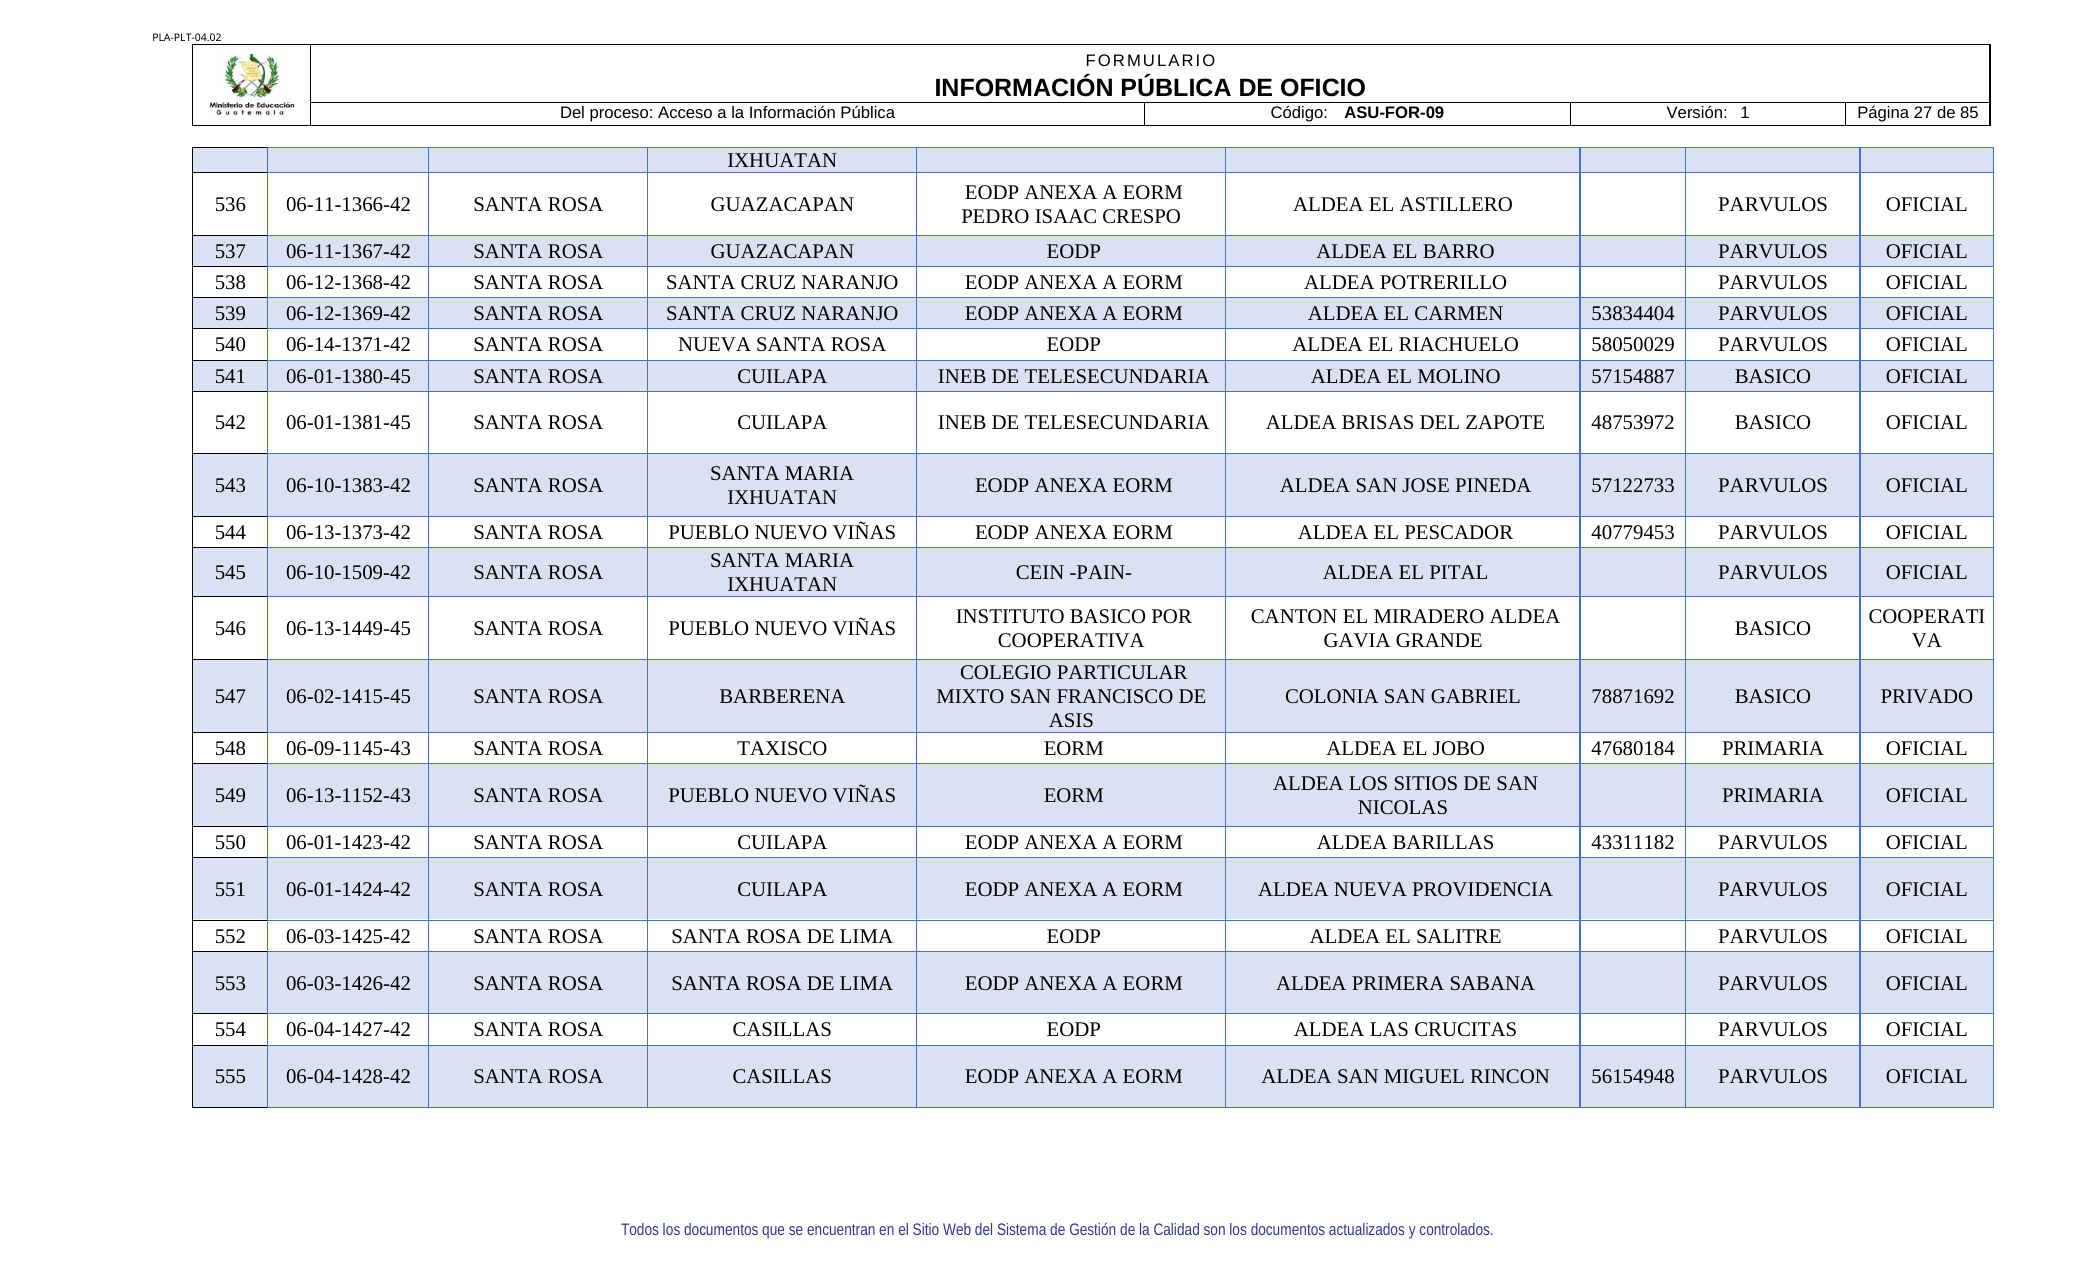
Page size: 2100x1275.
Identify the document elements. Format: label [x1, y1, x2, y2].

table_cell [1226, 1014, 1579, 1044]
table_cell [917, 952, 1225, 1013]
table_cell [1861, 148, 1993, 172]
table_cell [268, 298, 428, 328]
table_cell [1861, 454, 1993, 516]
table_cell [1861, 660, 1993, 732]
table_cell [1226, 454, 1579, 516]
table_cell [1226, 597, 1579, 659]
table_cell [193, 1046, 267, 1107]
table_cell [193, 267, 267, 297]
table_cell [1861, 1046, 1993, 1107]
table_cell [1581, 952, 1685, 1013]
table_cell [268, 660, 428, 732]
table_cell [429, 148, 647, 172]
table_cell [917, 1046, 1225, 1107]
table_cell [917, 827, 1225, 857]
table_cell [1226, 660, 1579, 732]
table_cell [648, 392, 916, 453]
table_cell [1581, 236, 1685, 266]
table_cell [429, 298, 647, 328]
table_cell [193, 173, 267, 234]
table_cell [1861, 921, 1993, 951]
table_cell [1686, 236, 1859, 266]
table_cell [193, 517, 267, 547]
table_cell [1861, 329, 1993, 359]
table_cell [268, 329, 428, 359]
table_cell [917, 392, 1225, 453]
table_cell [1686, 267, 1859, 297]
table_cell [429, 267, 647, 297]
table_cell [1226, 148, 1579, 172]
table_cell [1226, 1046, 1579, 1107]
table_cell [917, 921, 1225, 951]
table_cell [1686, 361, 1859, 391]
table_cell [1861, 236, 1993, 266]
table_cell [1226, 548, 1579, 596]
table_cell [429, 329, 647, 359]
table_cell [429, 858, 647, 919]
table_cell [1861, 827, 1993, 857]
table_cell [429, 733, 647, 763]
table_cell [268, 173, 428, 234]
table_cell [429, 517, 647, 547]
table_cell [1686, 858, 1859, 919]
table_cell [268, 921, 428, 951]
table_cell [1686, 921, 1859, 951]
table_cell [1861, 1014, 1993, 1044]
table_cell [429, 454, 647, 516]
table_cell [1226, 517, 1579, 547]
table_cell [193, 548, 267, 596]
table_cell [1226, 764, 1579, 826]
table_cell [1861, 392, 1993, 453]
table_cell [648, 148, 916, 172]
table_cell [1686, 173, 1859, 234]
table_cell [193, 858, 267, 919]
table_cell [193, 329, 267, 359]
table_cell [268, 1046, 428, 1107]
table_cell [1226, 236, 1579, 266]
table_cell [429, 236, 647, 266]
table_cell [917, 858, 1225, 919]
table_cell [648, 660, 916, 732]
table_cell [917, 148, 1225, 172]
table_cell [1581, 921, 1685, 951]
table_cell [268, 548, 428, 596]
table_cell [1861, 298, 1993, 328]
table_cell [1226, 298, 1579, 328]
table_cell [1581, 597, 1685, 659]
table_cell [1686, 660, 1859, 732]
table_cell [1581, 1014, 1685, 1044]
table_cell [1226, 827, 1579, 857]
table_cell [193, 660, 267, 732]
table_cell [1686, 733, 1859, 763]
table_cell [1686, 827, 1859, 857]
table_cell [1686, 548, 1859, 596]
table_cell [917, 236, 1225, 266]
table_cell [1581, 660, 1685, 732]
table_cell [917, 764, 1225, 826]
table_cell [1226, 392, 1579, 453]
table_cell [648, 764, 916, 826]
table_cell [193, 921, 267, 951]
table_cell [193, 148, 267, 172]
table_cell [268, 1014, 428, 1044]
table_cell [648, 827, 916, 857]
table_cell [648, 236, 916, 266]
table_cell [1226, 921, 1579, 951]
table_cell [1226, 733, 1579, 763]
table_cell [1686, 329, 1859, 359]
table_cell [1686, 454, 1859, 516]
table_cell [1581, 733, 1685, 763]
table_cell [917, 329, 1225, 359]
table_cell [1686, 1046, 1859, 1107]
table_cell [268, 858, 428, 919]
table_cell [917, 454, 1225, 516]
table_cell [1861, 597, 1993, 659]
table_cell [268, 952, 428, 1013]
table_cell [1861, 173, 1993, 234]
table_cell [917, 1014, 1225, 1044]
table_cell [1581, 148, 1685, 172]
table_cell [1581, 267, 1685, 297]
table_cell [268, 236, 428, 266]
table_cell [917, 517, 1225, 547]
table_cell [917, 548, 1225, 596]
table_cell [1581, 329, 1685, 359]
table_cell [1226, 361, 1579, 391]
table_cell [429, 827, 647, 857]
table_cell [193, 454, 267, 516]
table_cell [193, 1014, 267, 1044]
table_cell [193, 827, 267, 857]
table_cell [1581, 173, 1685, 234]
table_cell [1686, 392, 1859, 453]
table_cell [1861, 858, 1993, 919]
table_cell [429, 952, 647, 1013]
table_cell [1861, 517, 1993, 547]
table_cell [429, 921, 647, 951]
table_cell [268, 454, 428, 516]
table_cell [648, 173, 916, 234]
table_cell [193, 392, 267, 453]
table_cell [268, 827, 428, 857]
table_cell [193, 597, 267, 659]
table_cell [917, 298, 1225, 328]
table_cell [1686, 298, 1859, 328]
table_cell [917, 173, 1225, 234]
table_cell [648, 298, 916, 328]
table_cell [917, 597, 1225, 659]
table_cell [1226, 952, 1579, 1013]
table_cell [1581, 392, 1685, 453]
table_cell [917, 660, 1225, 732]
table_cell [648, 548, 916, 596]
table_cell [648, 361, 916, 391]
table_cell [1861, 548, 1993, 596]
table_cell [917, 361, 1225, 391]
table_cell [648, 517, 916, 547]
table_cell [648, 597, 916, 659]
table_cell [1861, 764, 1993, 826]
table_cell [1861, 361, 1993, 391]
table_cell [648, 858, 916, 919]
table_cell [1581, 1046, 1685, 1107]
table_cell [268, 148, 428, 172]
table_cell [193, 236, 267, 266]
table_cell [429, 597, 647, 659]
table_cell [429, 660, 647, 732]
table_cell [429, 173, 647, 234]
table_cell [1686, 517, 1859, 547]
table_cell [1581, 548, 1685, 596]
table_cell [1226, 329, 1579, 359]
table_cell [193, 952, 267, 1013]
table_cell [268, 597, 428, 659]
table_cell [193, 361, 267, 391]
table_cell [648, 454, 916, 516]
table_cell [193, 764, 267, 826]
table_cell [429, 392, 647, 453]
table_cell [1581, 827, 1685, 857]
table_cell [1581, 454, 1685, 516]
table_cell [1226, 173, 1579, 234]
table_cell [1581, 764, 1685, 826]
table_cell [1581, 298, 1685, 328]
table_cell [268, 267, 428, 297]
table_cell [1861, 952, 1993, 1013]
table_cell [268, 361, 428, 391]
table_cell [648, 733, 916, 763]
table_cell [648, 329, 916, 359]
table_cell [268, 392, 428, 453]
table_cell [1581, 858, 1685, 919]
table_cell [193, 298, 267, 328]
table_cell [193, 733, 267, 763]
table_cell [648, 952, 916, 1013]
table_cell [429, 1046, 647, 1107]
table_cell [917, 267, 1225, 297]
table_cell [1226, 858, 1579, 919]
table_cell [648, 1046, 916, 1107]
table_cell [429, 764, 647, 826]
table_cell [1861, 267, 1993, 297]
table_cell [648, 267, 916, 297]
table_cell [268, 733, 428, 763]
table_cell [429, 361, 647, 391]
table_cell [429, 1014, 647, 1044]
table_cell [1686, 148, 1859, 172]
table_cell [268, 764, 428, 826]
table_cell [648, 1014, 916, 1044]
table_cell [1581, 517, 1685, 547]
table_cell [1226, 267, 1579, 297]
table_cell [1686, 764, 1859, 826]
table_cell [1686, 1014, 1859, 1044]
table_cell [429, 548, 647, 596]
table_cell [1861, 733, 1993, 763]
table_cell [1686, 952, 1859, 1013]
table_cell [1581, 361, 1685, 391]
picture [208, 51, 295, 117]
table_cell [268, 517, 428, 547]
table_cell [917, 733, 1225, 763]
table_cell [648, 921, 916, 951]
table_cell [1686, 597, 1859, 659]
